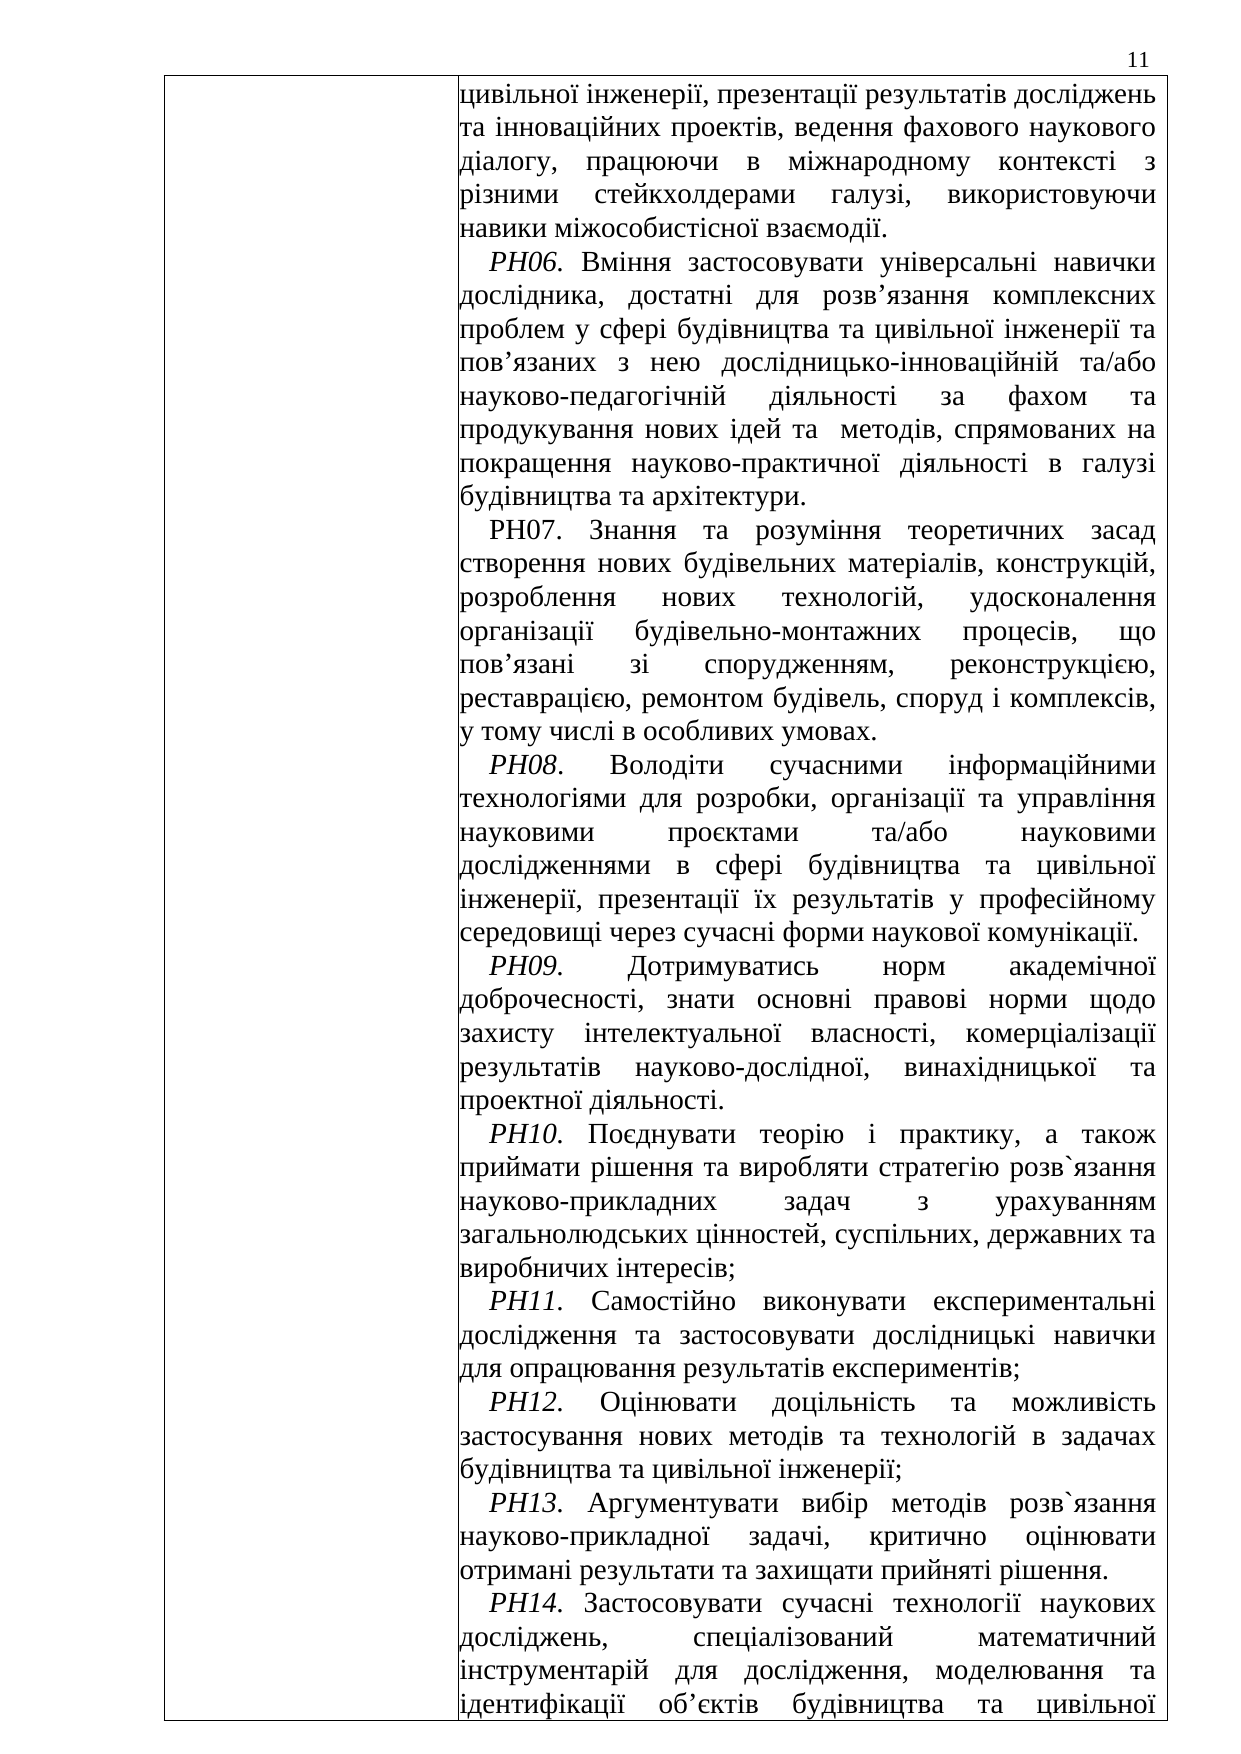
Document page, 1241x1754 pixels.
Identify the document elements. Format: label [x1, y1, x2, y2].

table_cell [165, 76, 458, 1719]
table_cell [459, 76, 1167, 1719]
